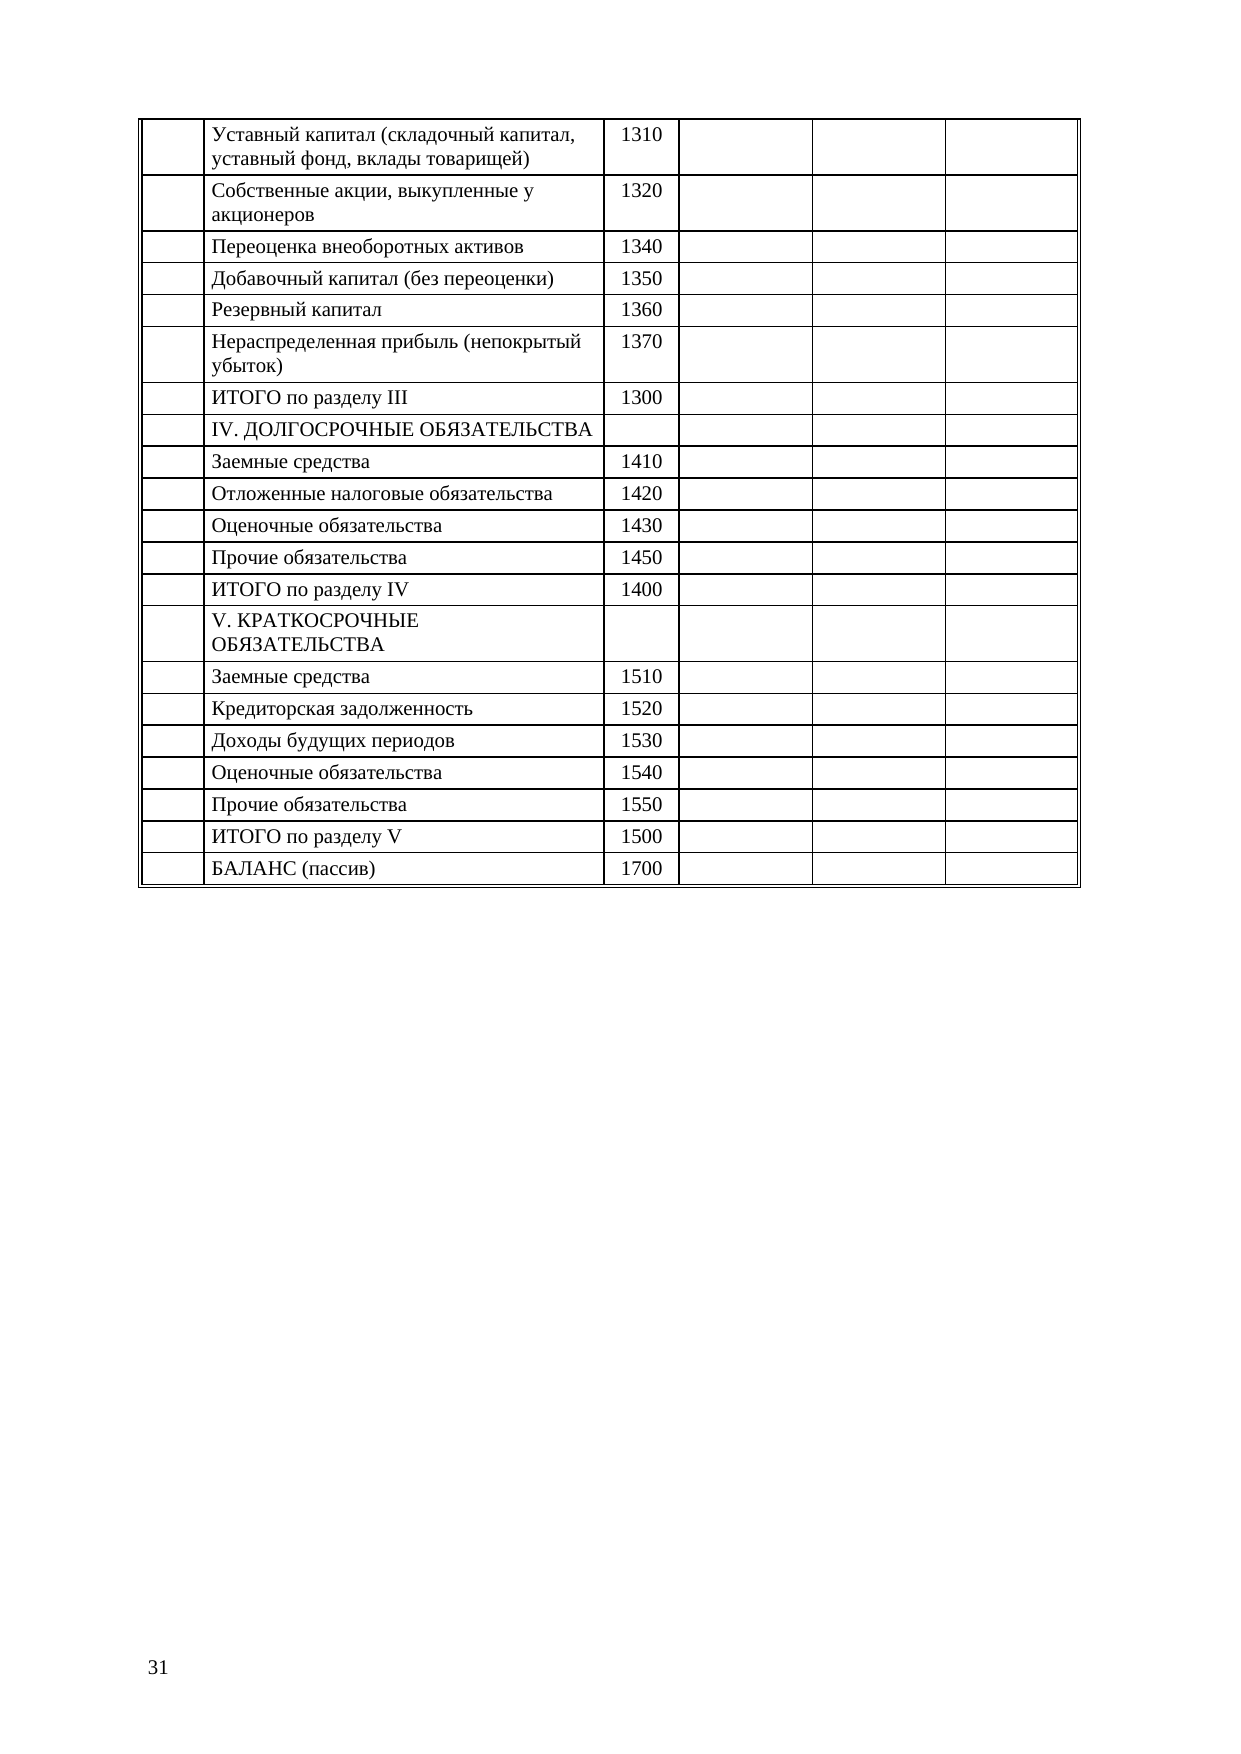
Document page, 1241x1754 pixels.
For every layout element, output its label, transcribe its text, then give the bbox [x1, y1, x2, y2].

table_cell 1310 [605, 120, 678, 174]
table_cell [946, 415, 1077, 445]
table_cell Заемные средства [205, 662, 603, 692]
table_cell [813, 327, 945, 382]
table_cell 1700 [605, 853, 678, 884]
table_cell [946, 758, 1077, 788]
table_cell [813, 232, 945, 262]
table_cell Доходы будущих периодов [205, 726, 603, 756]
table_cell [605, 415, 678, 445]
table_cell [946, 447, 1077, 477]
table_cell [946, 327, 1077, 382]
table_cell [143, 726, 203, 756]
table_cell Собственные акции, выкупленные у акционеров [205, 176, 603, 230]
table_cell [946, 232, 1077, 262]
table_cell [680, 726, 812, 756]
table_cell [813, 543, 945, 573]
table_cell Отложенные налоговые обязательства [205, 479, 603, 509]
table_cell [143, 758, 203, 788]
table_cell V. КРАТКОСРОЧНЫЕ ОБЯЗАТЕЛЬСТВА [205, 606, 603, 661]
table_cell 1540 [605, 758, 678, 788]
table_cell [680, 790, 812, 820]
table_cell 1520 [605, 694, 678, 724]
table_cell [813, 790, 945, 820]
table_cell [680, 822, 812, 852]
table_cell [605, 606, 678, 661]
table_cell [680, 327, 812, 382]
table_cell [143, 662, 203, 692]
table_cell Заемные средства [205, 447, 603, 477]
table_cell [946, 853, 1077, 884]
table_cell [813, 263, 945, 294]
table_cell [946, 263, 1077, 294]
table_cell [143, 120, 203, 174]
table_cell IV. ДОЛГОСРОЧНЫЕ ОБЯЗАТЕЛЬСТВА [205, 415, 603, 445]
table_cell [680, 511, 812, 541]
table_cell [143, 543, 203, 573]
table_cell [680, 120, 812, 174]
table_cell [813, 176, 945, 230]
table_cell ИТОГО по разделу V [205, 822, 603, 852]
table_cell [946, 543, 1077, 573]
table_cell [680, 383, 812, 413]
table_cell 1340 [605, 232, 678, 262]
table_cell [946, 176, 1077, 230]
table_cell [143, 232, 203, 262]
table_cell [680, 606, 812, 661]
table_cell Оценочные обязательства [205, 511, 603, 541]
table_cell [143, 295, 203, 326]
table_cell [813, 383, 945, 413]
table_cell [946, 822, 1077, 852]
table_cell [813, 758, 945, 788]
table_cell [946, 383, 1077, 413]
table_cell [813, 447, 945, 477]
table_cell [143, 479, 203, 509]
table_cell [813, 511, 945, 541]
table_cell БАЛАНС (пассив) [205, 853, 603, 884]
table_cell [813, 120, 945, 174]
table_cell [143, 511, 203, 541]
table_cell [813, 606, 945, 661]
table_cell [143, 694, 203, 724]
table_cell [813, 479, 945, 509]
table_cell [143, 447, 203, 477]
table_cell ИТОГО по разделу III [205, 383, 603, 413]
table_cell [946, 662, 1077, 692]
table_cell [946, 726, 1077, 756]
table_cell [680, 575, 812, 605]
table_cell ИТОГО по разделу IV [205, 575, 603, 605]
table_cell [143, 606, 203, 661]
table_cell [680, 447, 812, 477]
table_cell [143, 575, 203, 605]
table_cell [680, 263, 812, 294]
table_cell Прочие обязательства [205, 790, 603, 820]
table_cell [946, 479, 1077, 509]
table_cell [813, 726, 945, 756]
table_cell [813, 662, 945, 692]
table_cell [813, 415, 945, 445]
table_cell 1510 [605, 662, 678, 692]
table_cell 1410 [605, 447, 678, 477]
table_cell [680, 853, 812, 884]
table_cell [143, 327, 203, 382]
table_cell [143, 822, 203, 852]
table_cell [946, 120, 1077, 174]
table_cell 1500 [605, 822, 678, 852]
table_cell Прочие обязательства [205, 543, 603, 573]
table_cell [813, 822, 945, 852]
table_cell 1350 [605, 263, 678, 294]
table_cell [946, 606, 1077, 661]
table_cell Нераспределенная прибыль (непокрытый убыток) [205, 327, 603, 382]
table_cell 1400 [605, 575, 678, 605]
table_cell 1320 [605, 176, 678, 230]
table_cell Переоценка внеоборотных активов [205, 232, 603, 262]
table_cell [680, 479, 812, 509]
table_cell [813, 295, 945, 326]
table_cell Кредиторская задолженность [205, 694, 603, 724]
table_cell Добавочный капитал (без переоценки) [205, 263, 603, 294]
table_cell 1370 [605, 327, 678, 382]
table_cell [680, 758, 812, 788]
table_cell [946, 511, 1077, 541]
table_cell Оценочные обязательства [205, 758, 603, 788]
table_cell 1530 [605, 726, 678, 756]
table_cell 1420 [605, 479, 678, 509]
table_cell [680, 543, 812, 573]
table_cell Уставный капитал (складочный капитал, уставный фонд, вклады товарищей) [205, 120, 603, 174]
table_cell [680, 295, 812, 326]
table_cell 1430 [605, 511, 678, 541]
table_cell Резервный капитал [205, 295, 603, 326]
table_cell [680, 415, 812, 445]
table_cell [946, 790, 1077, 820]
table_cell [680, 232, 812, 262]
table_cell [143, 176, 203, 230]
table_cell [813, 575, 945, 605]
table_cell [680, 694, 812, 724]
table_cell 1360 [605, 295, 678, 326]
table_cell [946, 694, 1077, 724]
table_cell [813, 694, 945, 724]
table_cell [143, 853, 203, 884]
table_cell [946, 575, 1077, 605]
table_cell [143, 383, 203, 413]
table_cell [946, 295, 1077, 326]
table_cell [680, 176, 812, 230]
table_cell [143, 415, 203, 445]
table_cell [143, 790, 203, 820]
table_cell 1300 [605, 383, 678, 413]
table_cell [680, 662, 812, 692]
table_cell 1550 [605, 790, 678, 820]
table_cell [813, 853, 945, 884]
table_cell [143, 263, 203, 294]
table_cell 1450 [605, 543, 678, 573]
